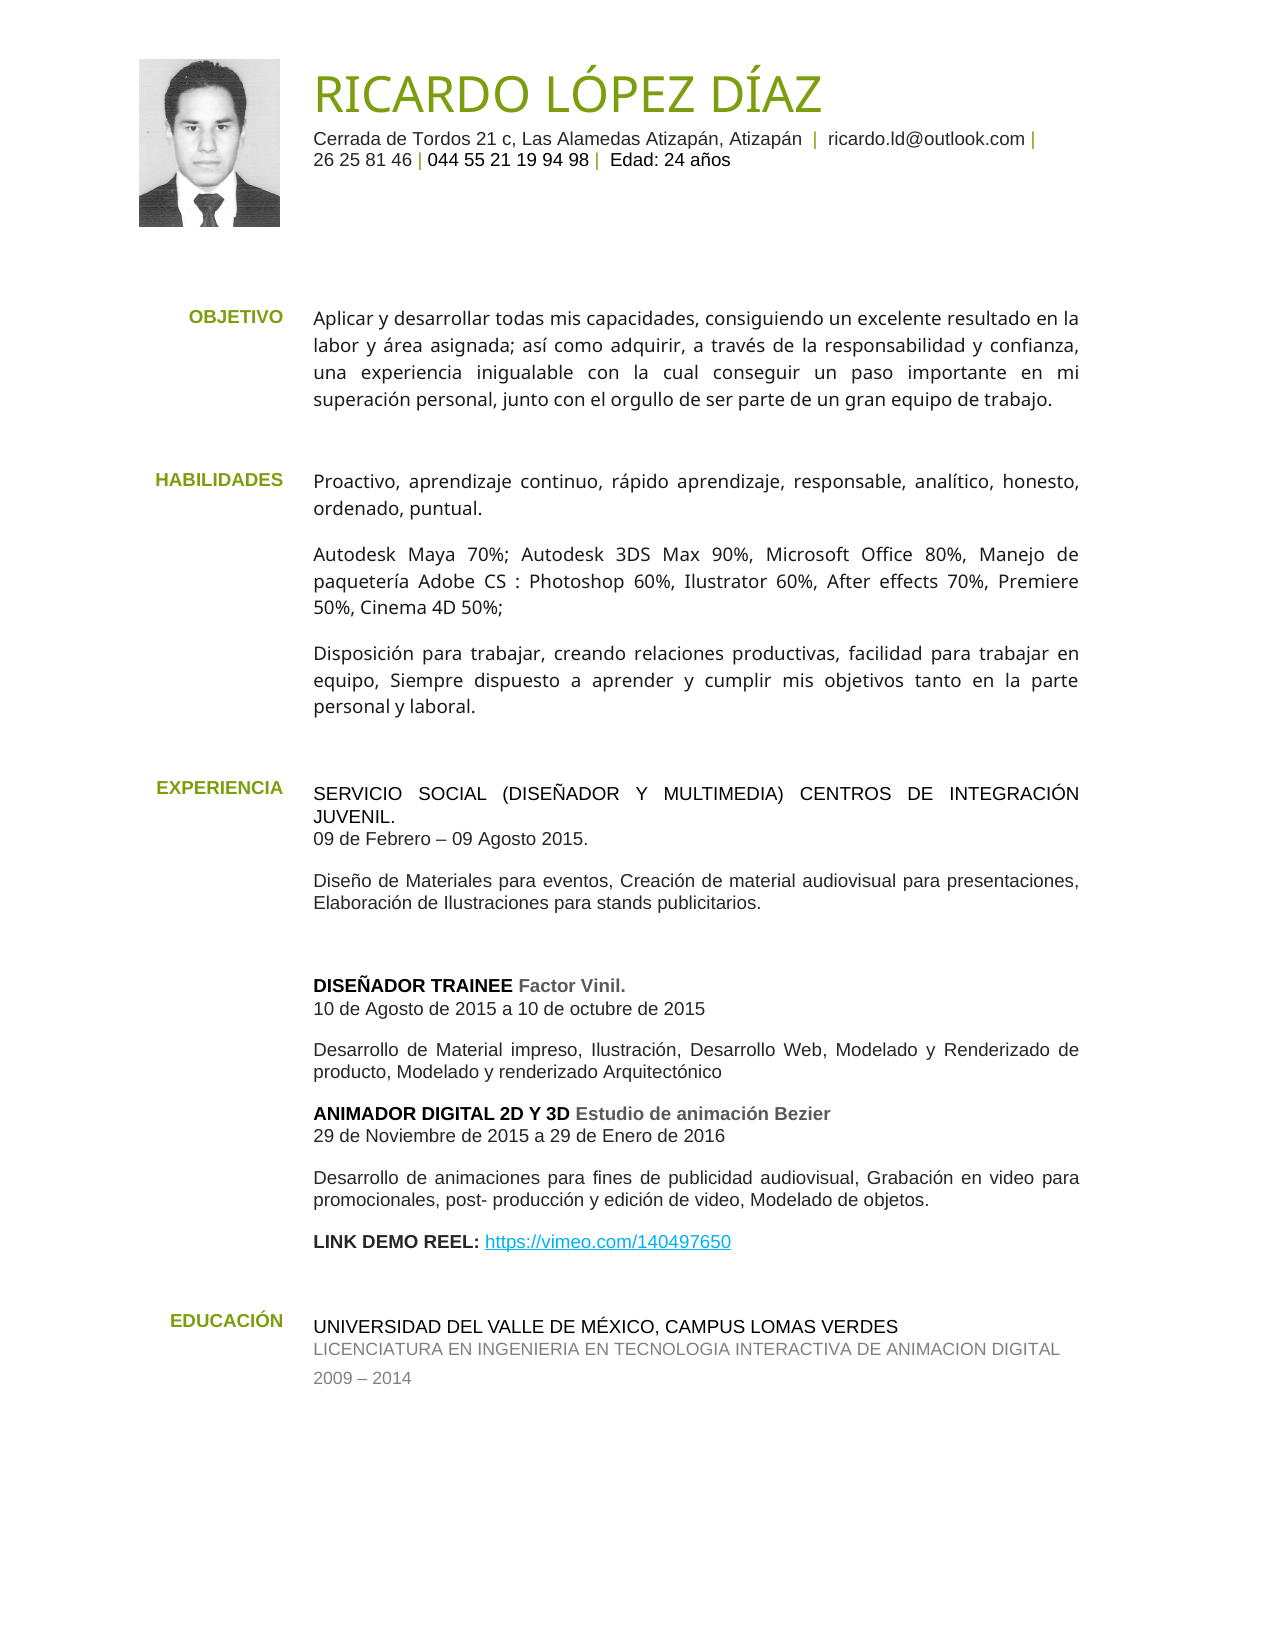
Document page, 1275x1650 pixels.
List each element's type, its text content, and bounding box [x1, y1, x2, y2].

table_cell Habilidades [83, 469, 298, 777]
table_cell [298, 777, 1095, 1309]
table_cell Educación [83, 1309, 298, 1551]
table_cell Proactivo, aprendizaje continuo, rápido aprendizaje, responsable, analítico, honesto, ordenado, puntual. Autodesk Maya 70%; Autodesk 3DS Max 90%, Microsoft Office 80%, Manejo de paquetería Adobe CS : Photoshop 60%, Ilustrator 60%, After effects 70%, Premiere 50%, Cinema 4D 50%; Disposición para trabajar, creando relaciones productivas, facilidad para trabajar en equipo, Siempre dispuesto a aprender y cumplir mis objetivos tanto en la parte personal y laboral. [298, 469, 1095, 777]
table_cell Experiencia [83, 777, 298, 1309]
table_cell Aplicar y desarrollar todas mis capacidades, consiguiendo un excelente resultado en la labor y área asignada; así como adquirir, a través de la responsabilidad y confianza, una experiencia inigualable con la cual conseguir un paso importante en mi superación personal, junto con el orgullo de ser parte de un gran equipo de trabajo. [298, 306, 1095, 469]
table_cell Objetivo [83, 306, 298, 469]
table_header Cerrada de Tordos 21 c, Las Alamedas Atizapán, Atizapán | ricardo.ld@outlook.com | 26 25 81 46 | 044 55 21 19 94 98 | Edad: 24 años [298, 59, 1095, 306]
table_header [83, 59, 298, 306]
table_cell [298, 1309, 1095, 1551]
picture [139, 59, 280, 227]
